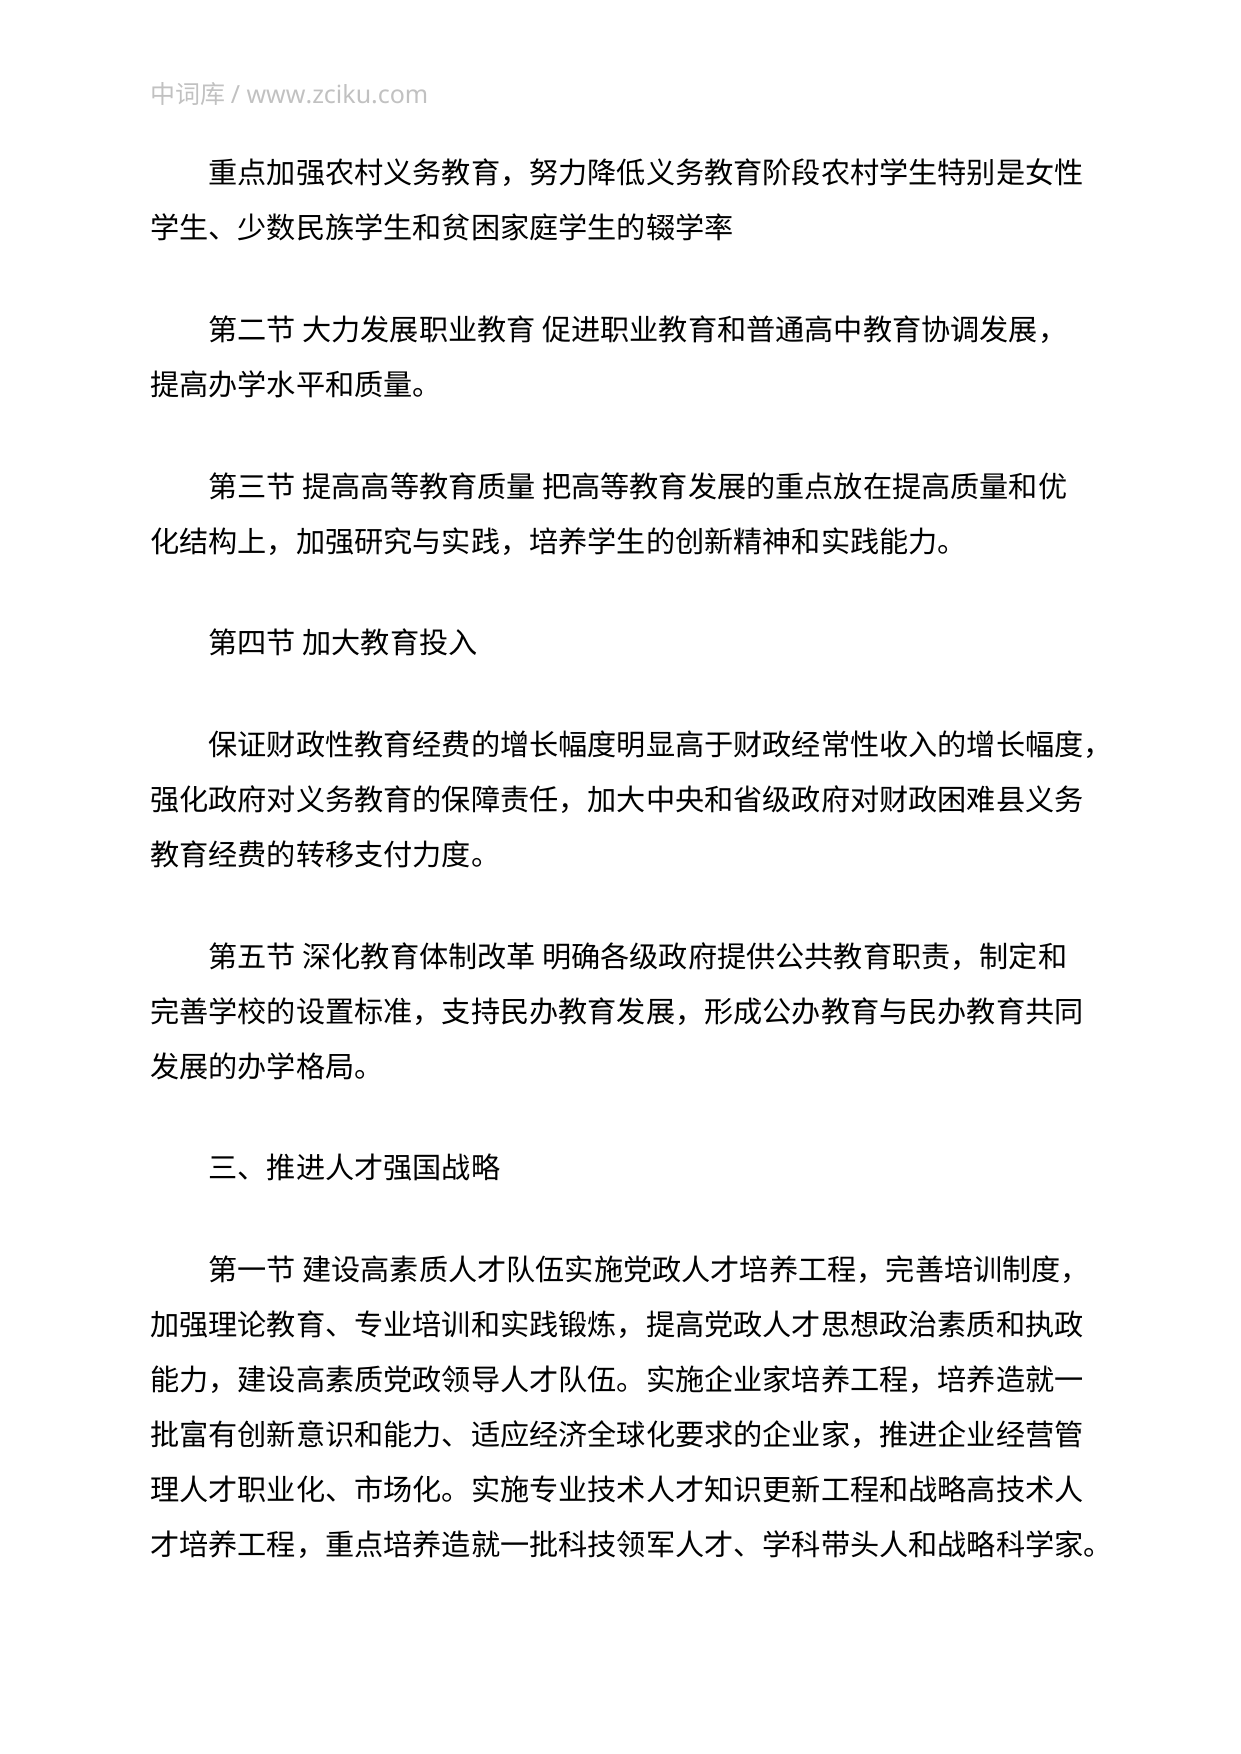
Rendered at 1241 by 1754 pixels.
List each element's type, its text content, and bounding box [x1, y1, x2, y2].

text 第四节 加大教育投入 [150, 620, 1090, 662]
text 重点加强农村义务教育，努力降低义务教育阶段农村学生特别是女性学生、少数民族学生和贫困家庭学生的辍学率 [150, 150, 1090, 247]
text 保证财政性教育经费的增长幅度明显高于财政经常性收入的增长幅度，强化政府对义务教育的保障责任，加大中央和省级政府对财政困难县义务教育经费的转移支付力度。 [150, 722, 1090, 874]
text 第三节 提高高等教育质量 把高等教育发展的重点放在提高质量和优化结构上，加强研究与实践，培养学生的创新精神和实践能力。 [150, 463, 1090, 561]
text 第五节 深化教育体制改革 明确各级政府提供公共教育职责，制定和完善学校的设置标准，支持民办教育发展，形成公办教育与民办教育共同发展的办学格局。 [150, 933, 1090, 1085]
text 三、推进人才强国战略 [150, 1145, 1090, 1187]
text 第二节 大力发展职业教育 促进职业教育和普通高中教育协调发展，提高办学水平和质量。 [150, 307, 1090, 404]
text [150, 1247, 1090, 1563]
